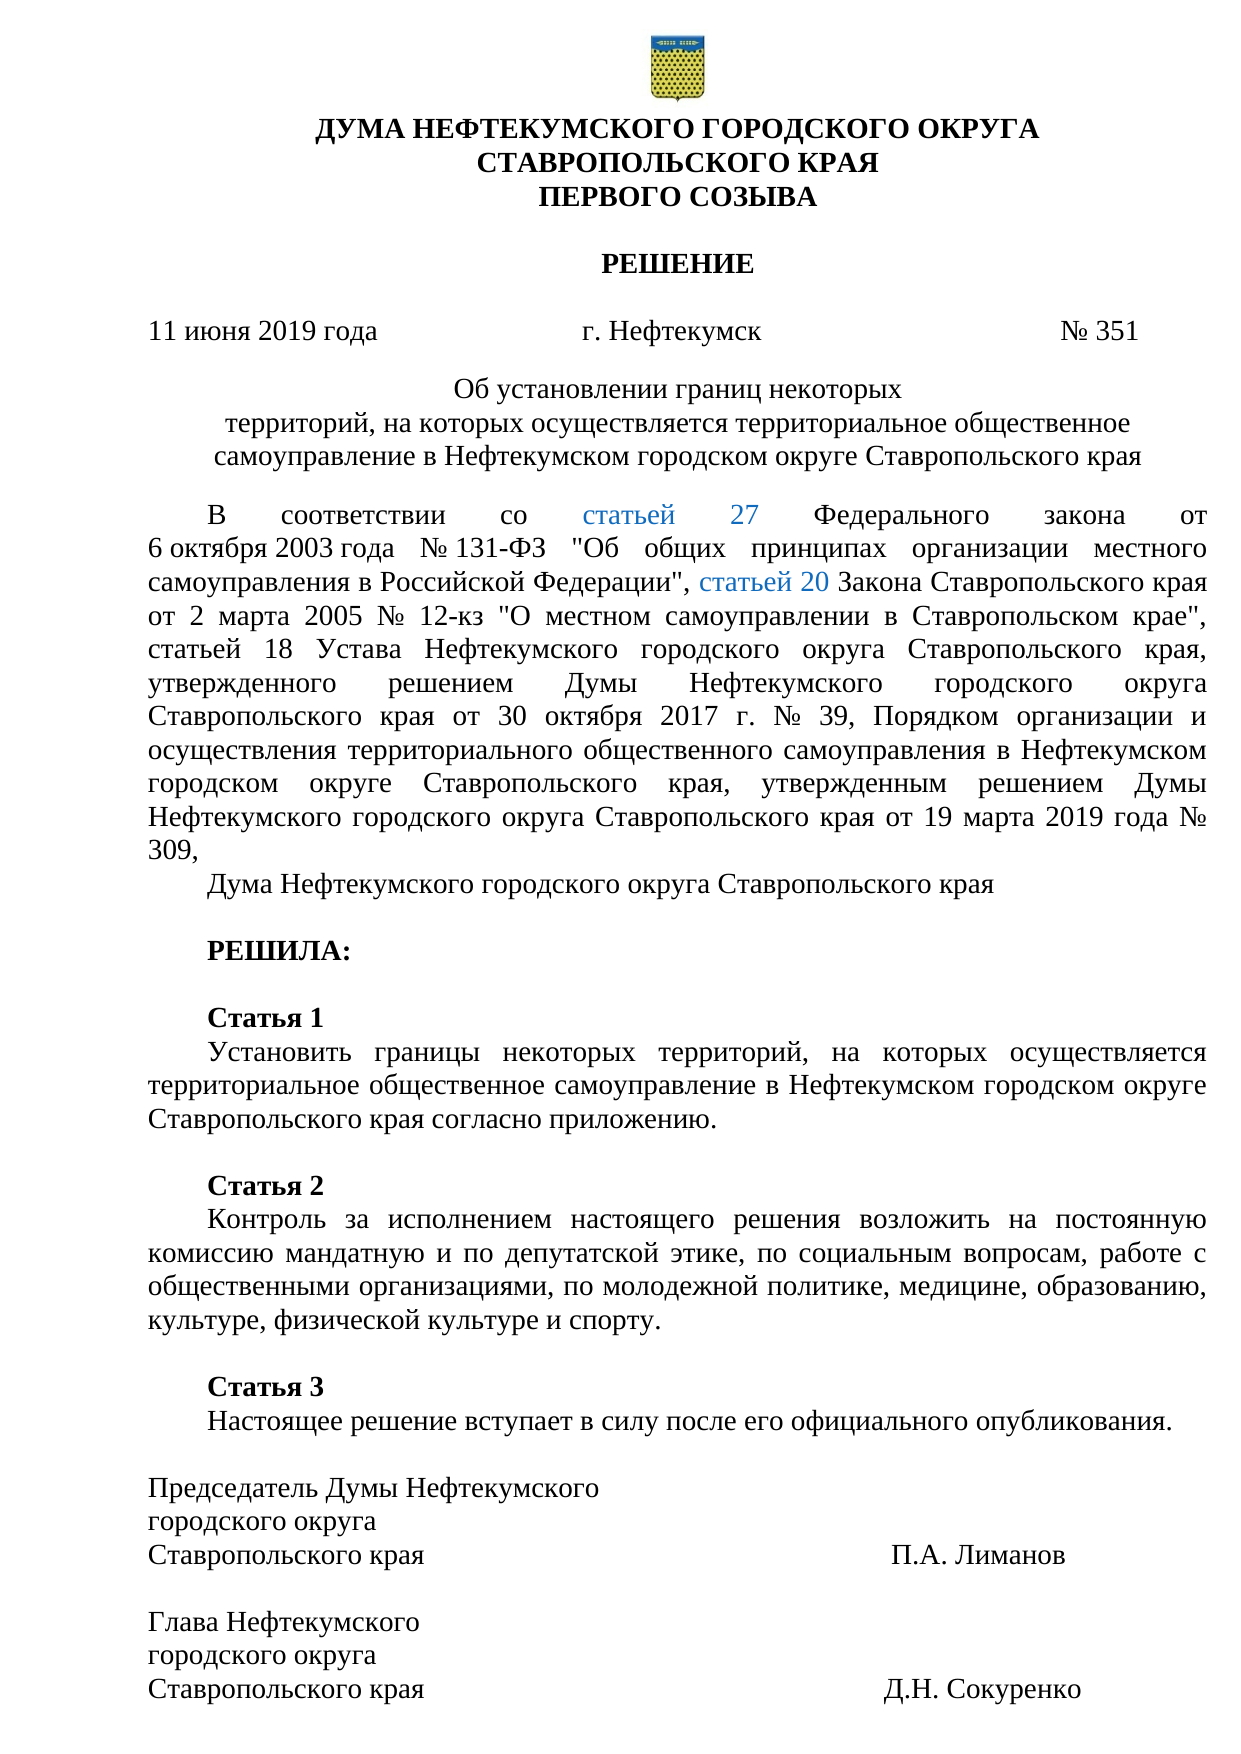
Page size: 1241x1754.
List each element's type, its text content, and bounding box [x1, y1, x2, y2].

text Контроль за исполнением настоящего решения возложить на постоянную комиссию мандатную и по депутатской этике, по социальным вопросам, работе с общественными организациями, по молодежной политике, медицине, образованию, культуре, физической культуре и спорту. [148, 1201, 1208, 1336]
text Глава Нефтекумского [148, 1604, 1208, 1637]
text В соответствии со статьей 27 Федерального закона от 6 октября 2003 года № 131-ФЗ "Об общих принципах организации местного самоуправления в Российской Федерации", статьей 20 Закона Ставропольского края от 2 марта 2005 № 12-кз "О местном самоуправлении в Ставропольском крае", статьей 18 Устава Нефтекумского городского округа Ставропольского края, утвержденного решением Думы Нефтекумского городского округа Ставропольского края от 30 октября 2017 г. № 39, Порядком организации и осуществления территориального общественного самоуправления в Нефтекумском городском округе Ставропольского края, утвержденным решением Думы Нефтекумского городского округа Ставропольского края от 19 марта 2019 года № 309, [148, 497, 1208, 866]
text Настоящее решение вступает в силу после его официального опубликования. [148, 1403, 1208, 1436]
text РЕШЕНИЕ [148, 246, 1208, 279]
picture [641, 29, 714, 112]
text Об установлении границ некоторых [148, 371, 1208, 405]
text городского округа [148, 1503, 1208, 1537]
text Председатель Думы Нефтекумского [148, 1470, 1208, 1503]
text городского округа [148, 1637, 1208, 1671]
text ПЕРВОГО СОЗЫВА [148, 179, 1208, 212]
text Статья 1 [148, 1000, 1208, 1034]
text ДУМА НЕФТЕКУМСКОГО ГОРОДСКОГО ОКРУГА [148, 112, 1208, 145]
text территорий, на которых осуществляется территориальное общественное самоуправление в Нефтекумском городском округе Ставропольского края [148, 405, 1208, 472]
text Статья 3 [148, 1369, 1208, 1403]
text СТАВРОПОЛЬСКОГО КРАЯ [148, 145, 1208, 179]
text Ставропольского края П.А. Лиманов [148, 1537, 1208, 1570]
text решилА: [148, 933, 1208, 967]
text Дума Нефтекумского городского округа Ставропольского края [148, 866, 1208, 899]
text Ставропольского края Д.Н. Сокуренко [148, 1671, 1208, 1704]
text Статья 2 [148, 1168, 1208, 1201]
text 11 июня 2019 года г. Нефтекумск № 351 [148, 313, 1208, 346]
text Установить границы некоторых территорий, на которых осуществляется территориальное общественное самоуправление в Нефтекумском городском округе Ставропольского края согласно приложению. [148, 1034, 1208, 1134]
